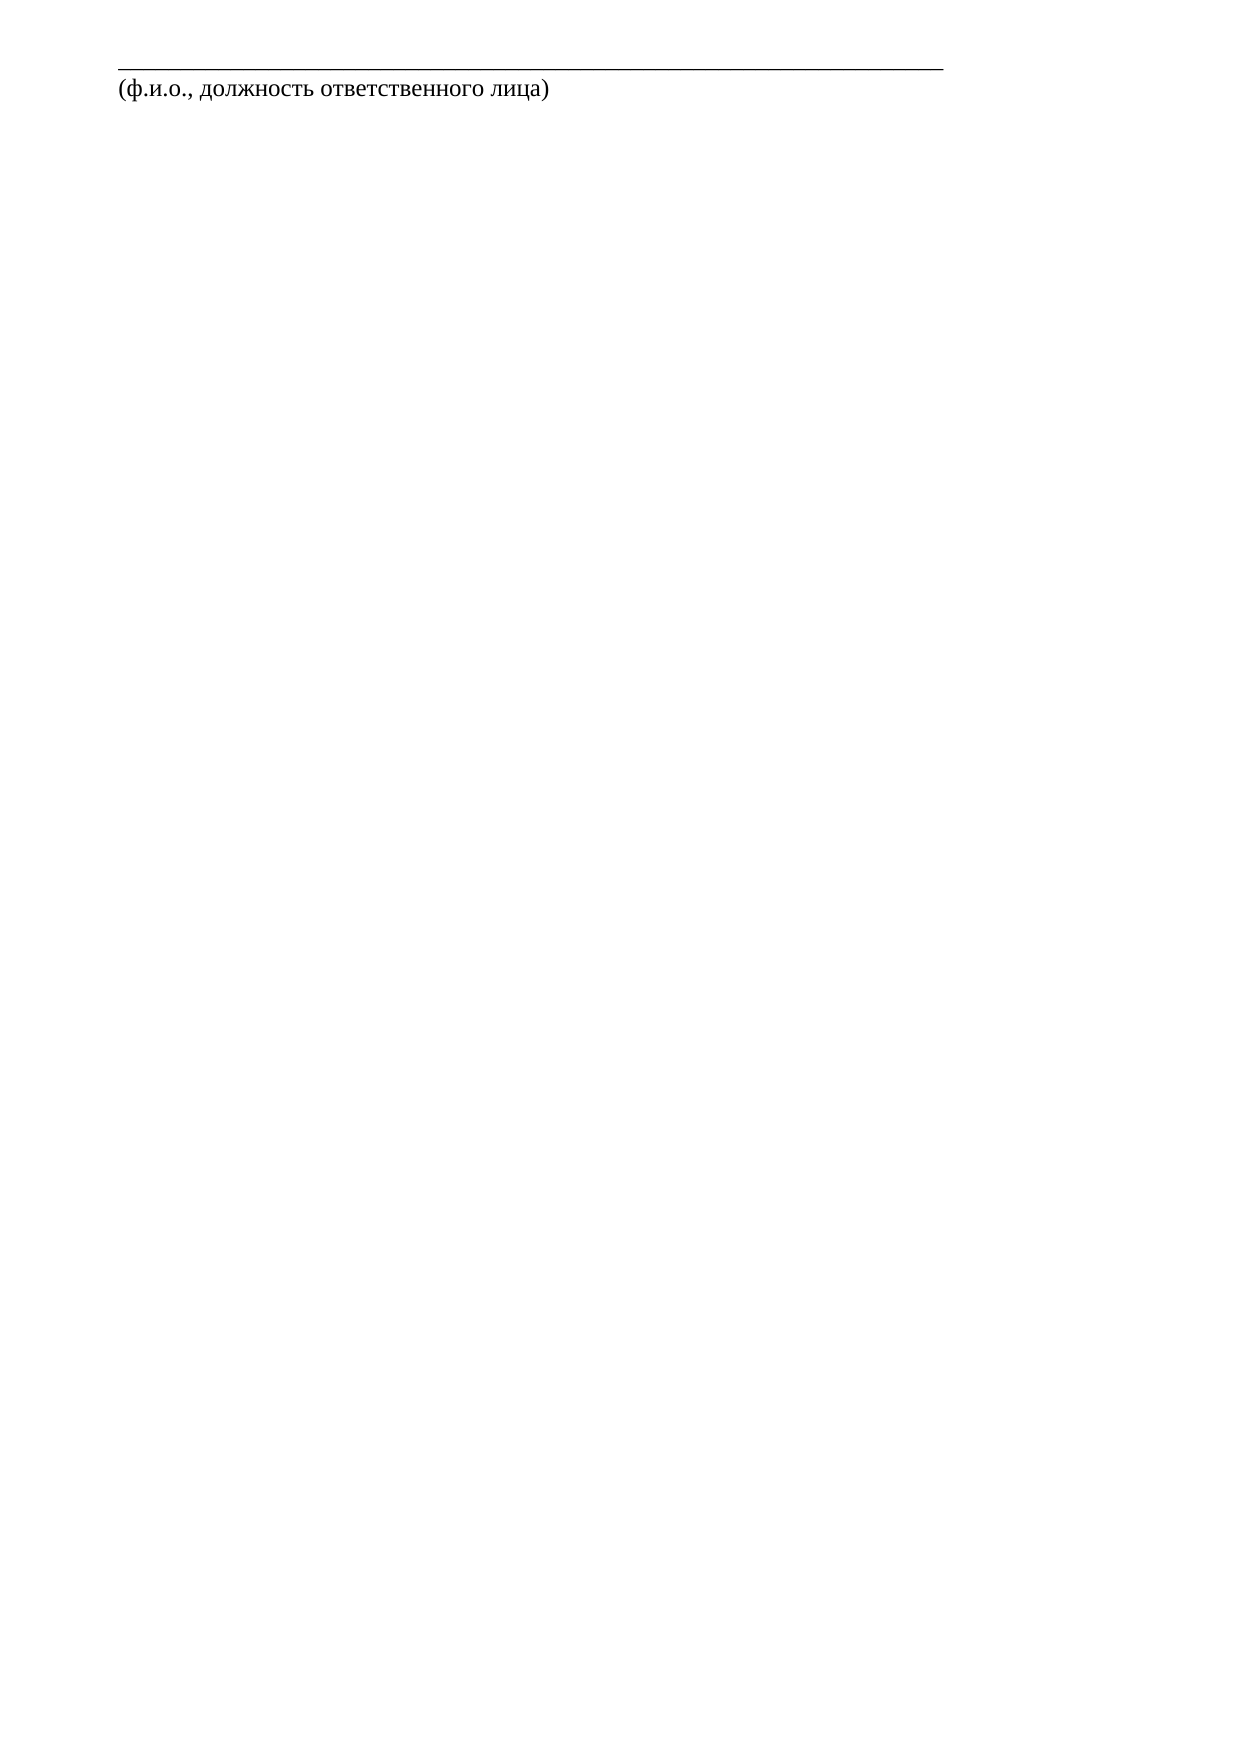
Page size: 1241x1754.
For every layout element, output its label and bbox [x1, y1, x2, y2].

text [118, 44, 1152, 102]
